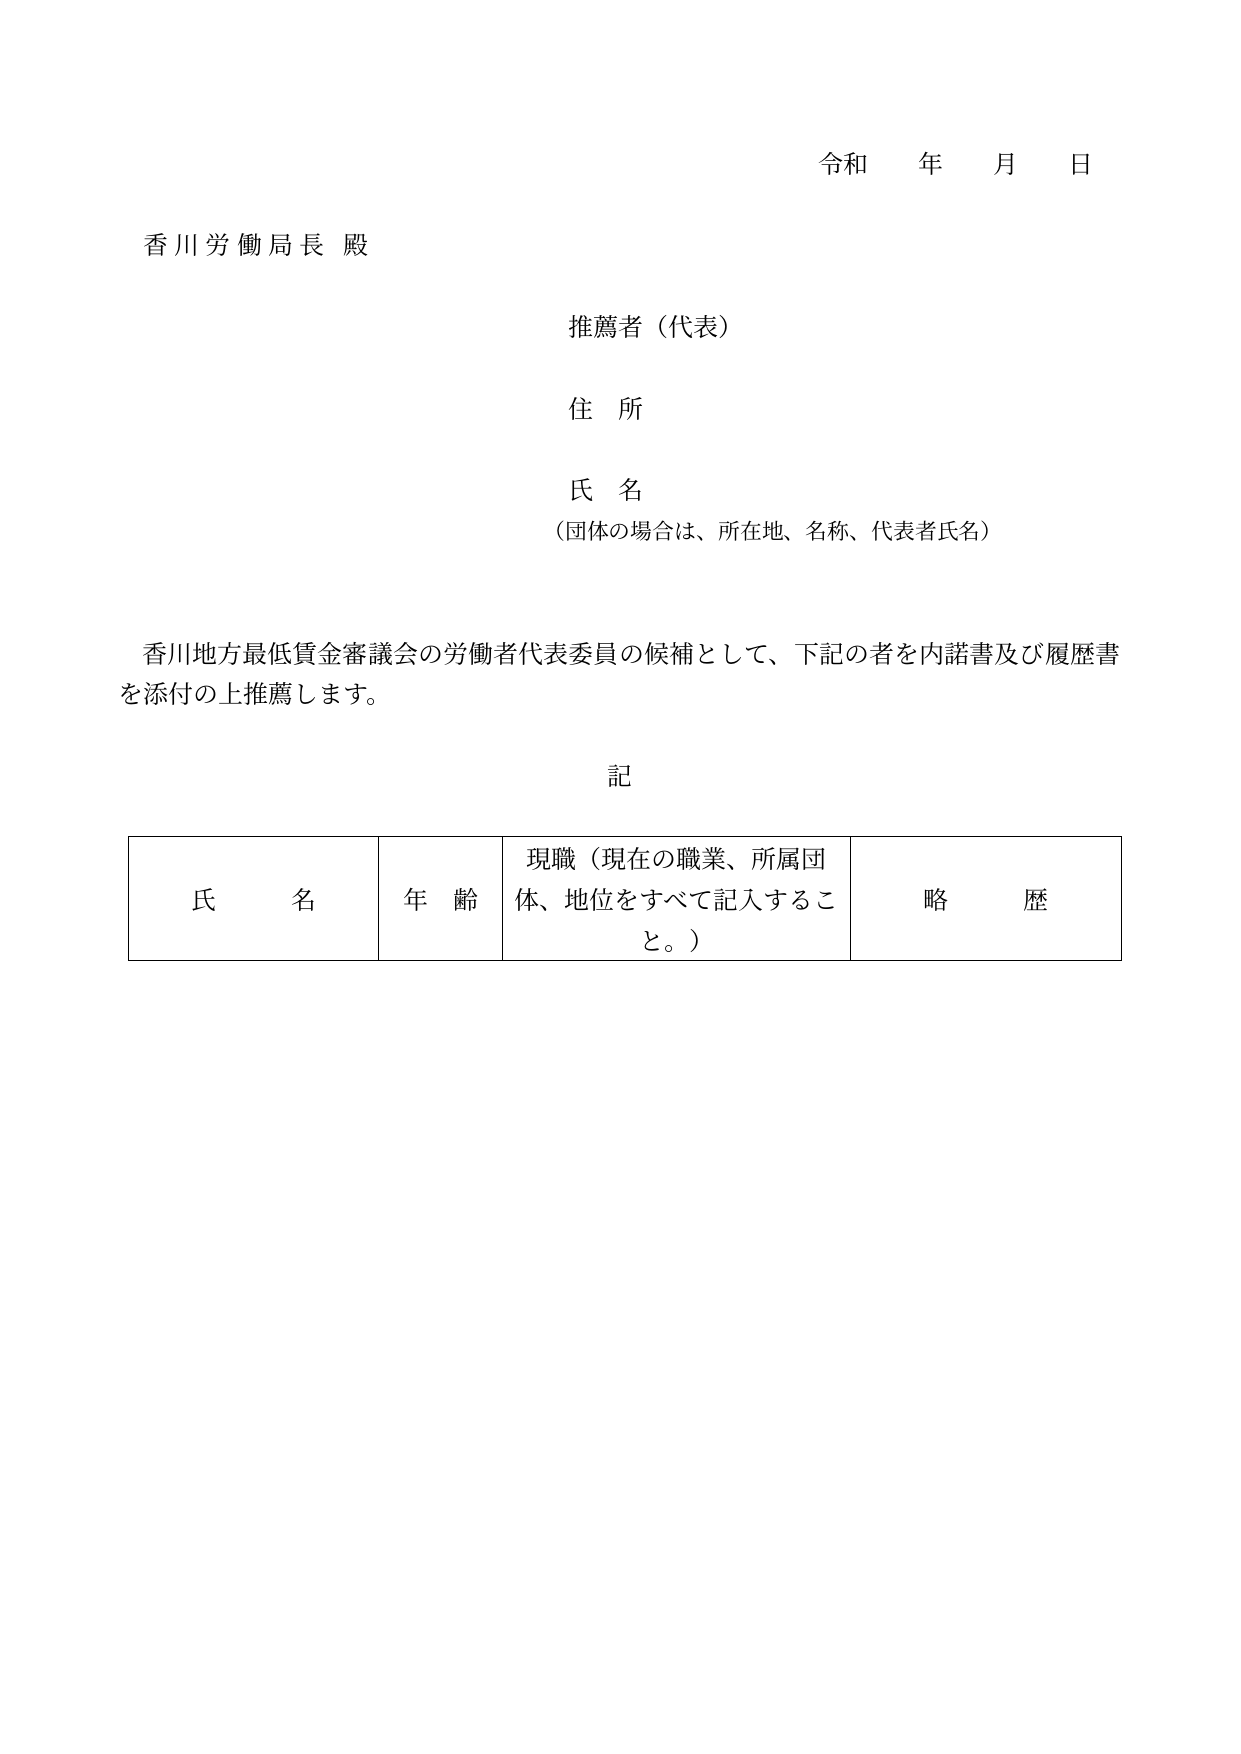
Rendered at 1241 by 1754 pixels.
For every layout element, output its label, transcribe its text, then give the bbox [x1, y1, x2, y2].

table_header 氏 名 [129, 837, 378, 960]
text 令和 年 月 日 [193, 142, 1122, 183]
text 住 所 [118, 387, 1122, 428]
text 推薦者（代表） [118, 305, 1122, 346]
table_header 年 齢 [379, 837, 502, 960]
text 氏 名 [118, 469, 1122, 509]
table_header 略 歴 [851, 837, 1121, 960]
table_header 現職（現在の職業、所属団体、地位をすべて記入すること。） [503, 837, 850, 960]
text 香川労働局長 殿 [118, 224, 1122, 264]
subtitle 記 [118, 754, 1122, 795]
text 香川地方最低賃金審議会の労働者代表委員の候補として、下記の者を内諾書及び履歴書を添付の上推薦します。 [117, 632, 1122, 714]
text （団体の場合は、所在地、名称、代表者氏名） [118, 509, 1122, 550]
